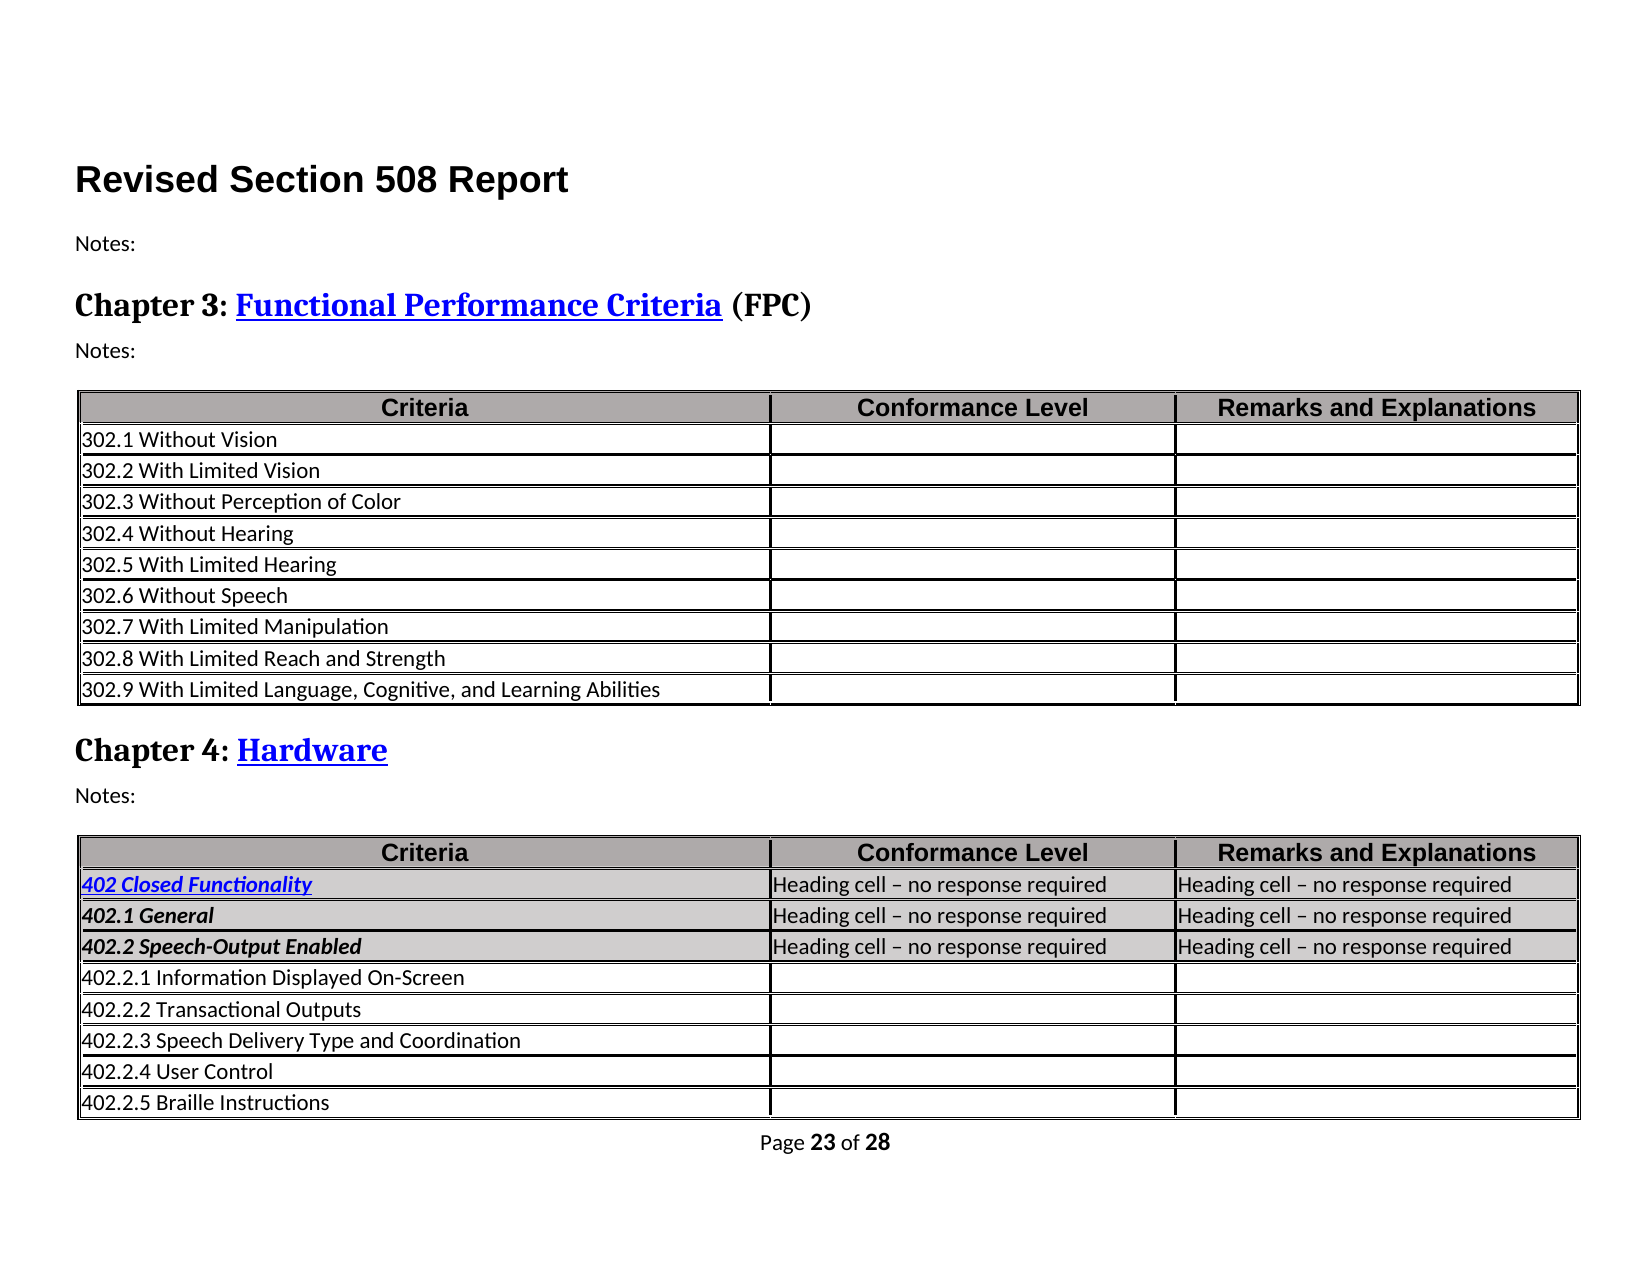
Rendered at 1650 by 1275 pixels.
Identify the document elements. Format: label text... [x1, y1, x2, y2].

text Notes: [75, 781, 1575, 809]
table_cell [772, 1026, 1174, 1054]
table_header Criteria [81, 393, 770, 422]
table_cell [772, 519, 1174, 547]
table_cell 302.3 Without Perception of Color [81, 484, 769, 515]
table_cell 402.2.2 Transactional Outputs [81, 991, 769, 1023]
table_cell [772, 644, 1174, 672]
subtitle Chapter 4: Hardware [75, 731, 1575, 769]
table_cell 402.2.4 User Control [81, 1054, 769, 1085]
table_cell [772, 550, 1174, 578]
text Notes: [75, 337, 1575, 365]
table_cell [772, 425, 1174, 453]
table_cell [1175, 422, 1579, 453]
table_header Conformance Level [770, 838, 1175, 866]
table_cell 402.1 General [79, 898, 770, 929]
table_cell 302.9 With Limited Language, Cognitive, and Learning Abilities [79, 672, 770, 703]
table_cell Heading cell – no response required [772, 870, 1174, 898]
table_cell [1177, 578, 1579, 609]
table_cell [770, 675, 1175, 703]
table_cell [1177, 515, 1578, 547]
table_cell 302.8 With Limited Reach and Strength [81, 640, 769, 672]
table_cell 302.2 With Limited Vision [79, 453, 769, 484]
table_cell [772, 995, 1174, 1023]
table_cell [1177, 960, 1578, 991]
table_cell 302.5 With Limited Hearing [79, 547, 770, 578]
table_cell [772, 488, 1174, 515]
table_cell [1175, 672, 1579, 703]
table_cell [1177, 991, 1578, 1023]
table_cell Heading cell – no response required [1177, 866, 1578, 898]
table_header Remarks and Explanations [1175, 838, 1577, 866]
text Notes: [75, 229, 1575, 257]
table_cell 302.4 Without Hearing [81, 515, 769, 547]
table_cell [770, 1089, 1175, 1116]
table_cell 302.6 Without Speech [79, 578, 769, 609]
table_cell Heading cell – no response required [1175, 898, 1579, 929]
subtitle Revised Section 508 Report [75, 157, 1575, 200]
table_cell 402.2 Speech-Output Enabled [81, 929, 769, 960]
table_header Remarks and Explanations [1175, 393, 1577, 422]
table_cell 402.2.1 Information Displayed On-Screen [81, 960, 769, 991]
table_cell [1175, 547, 1579, 578]
table_cell [1175, 1023, 1579, 1054]
table_cell [1177, 640, 1578, 672]
table_cell Heading cell – no response required [772, 901, 1174, 929]
table_cell [1177, 1054, 1577, 1085]
table_cell [772, 964, 1174, 991]
table_cell [772, 1057, 1174, 1085]
table_cell [1177, 453, 1579, 484]
table_cell Heading cell – no response required [1177, 929, 1577, 960]
table_cell [772, 613, 1174, 640]
table_cell Heading cell – no response required [772, 932, 1174, 960]
table_cell 402.2.5 Braille Instructions [81, 1085, 770, 1116]
table_cell 402 Closed Functionality [81, 866, 769, 898]
table_cell 302.7 With Limited Manipulation [81, 609, 769, 640]
table_cell [772, 456, 1174, 484]
table_cell 402.2.3 Speech Delivery Type and Coordination [79, 1023, 770, 1054]
table_header Conformance Level [770, 393, 1175, 422]
subtitle Chapter 3: Functional Performance Criteria (FPC) [75, 286, 1575, 325]
table_cell 302.1 Without Vision [79, 422, 770, 453]
table_header Criteria [81, 838, 770, 866]
table_cell [1177, 609, 1578, 640]
table_cell [1177, 484, 1578, 515]
table_cell [772, 581, 1174, 609]
table_cell [1175, 1085, 1578, 1116]
